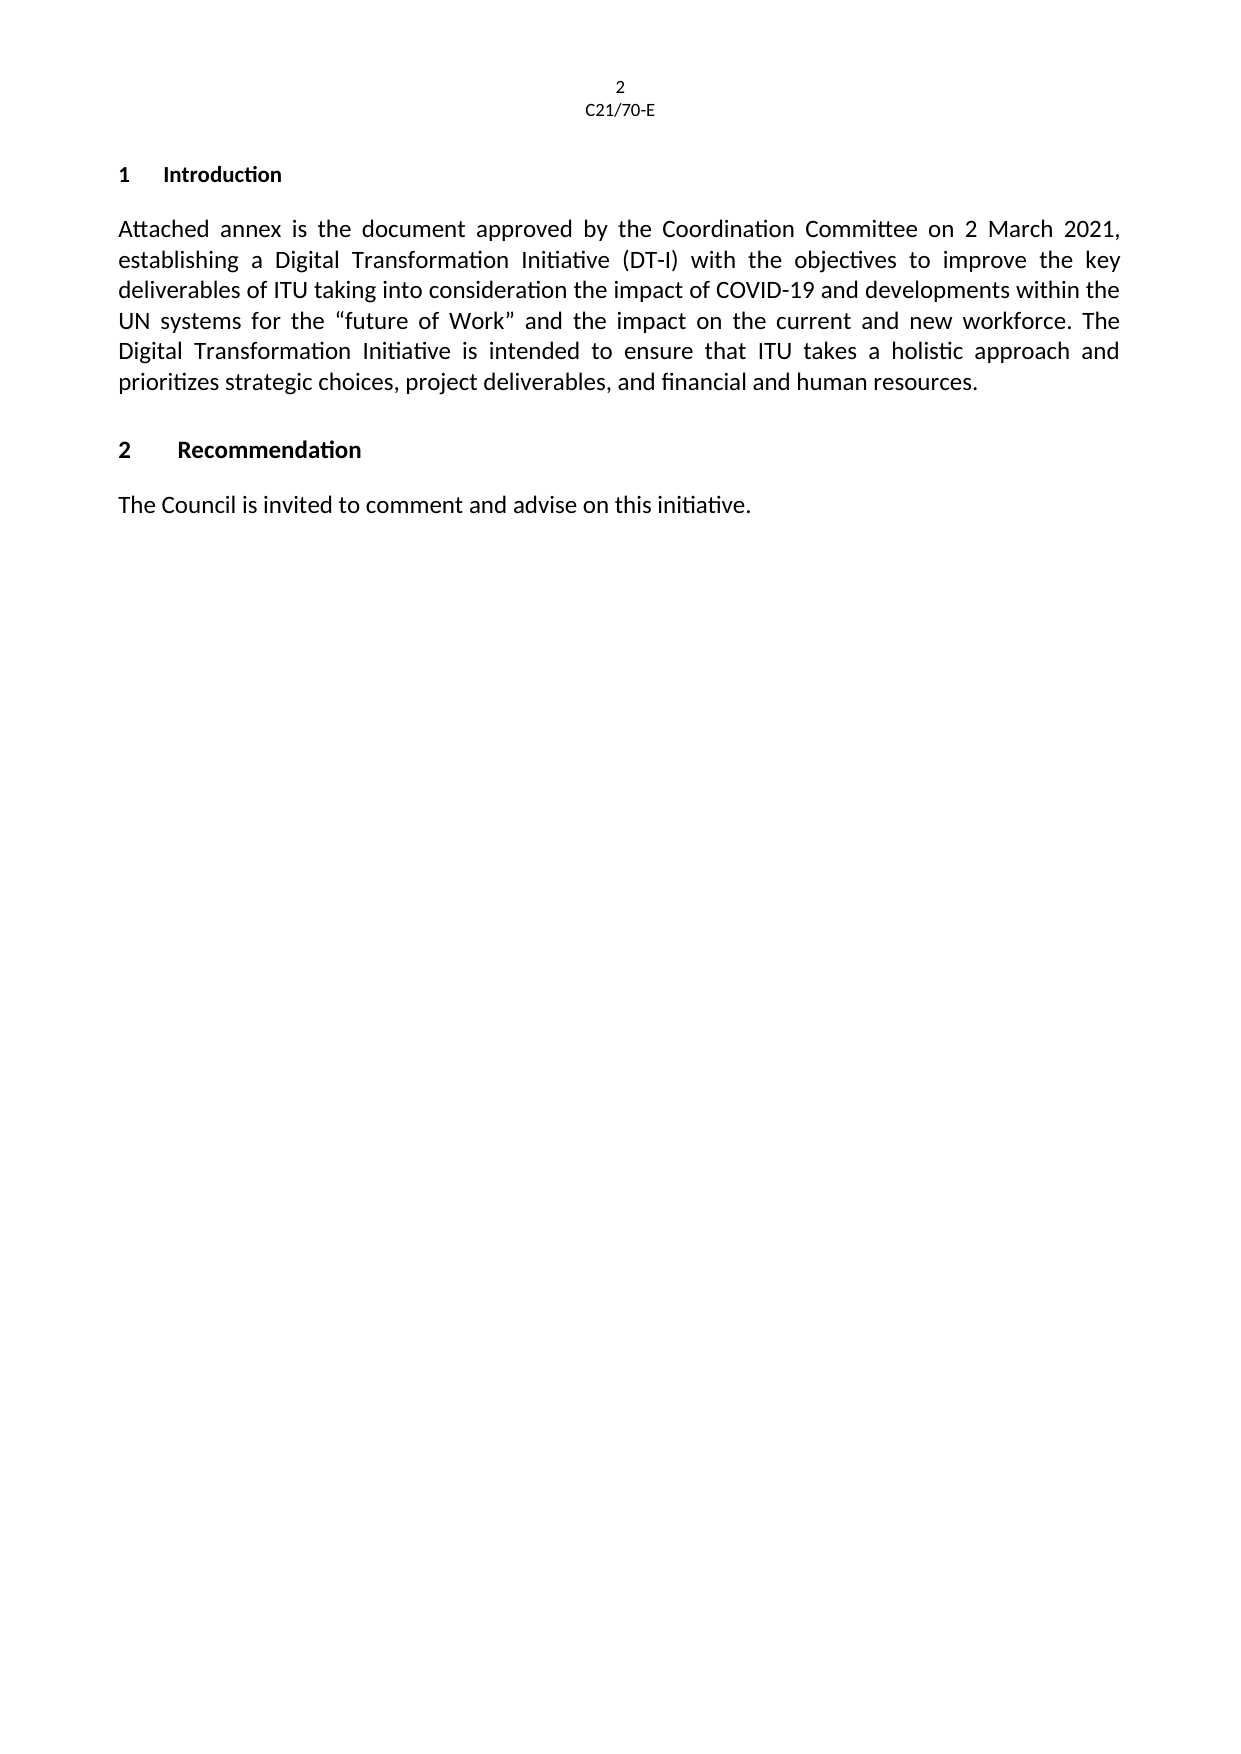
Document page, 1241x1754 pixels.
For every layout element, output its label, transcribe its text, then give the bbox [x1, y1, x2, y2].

text Attached annex is the document approved by the Coordination Committee on 2 March 2021, establishing a Digital Transformation Initiative (DT-I) with the objectives to improve the key deliverables of ITU taking into consideration the impact of COVID-19 and developments within the UN systems for the “future of Work” and the impact on the current and new workforce. The Digital Transformation Initiative is intended to ensure that ITU takes a holistic approach and prioritizes strategic choices, project deliverables, and financial and human resources. [118, 213, 1122, 396]
subtitle 1 Introduction [118, 160, 1122, 188]
text The Council is invited to comment and advise on this initiative. [118, 489, 1122, 520]
text 2 Recommendation [118, 434, 1122, 464]
